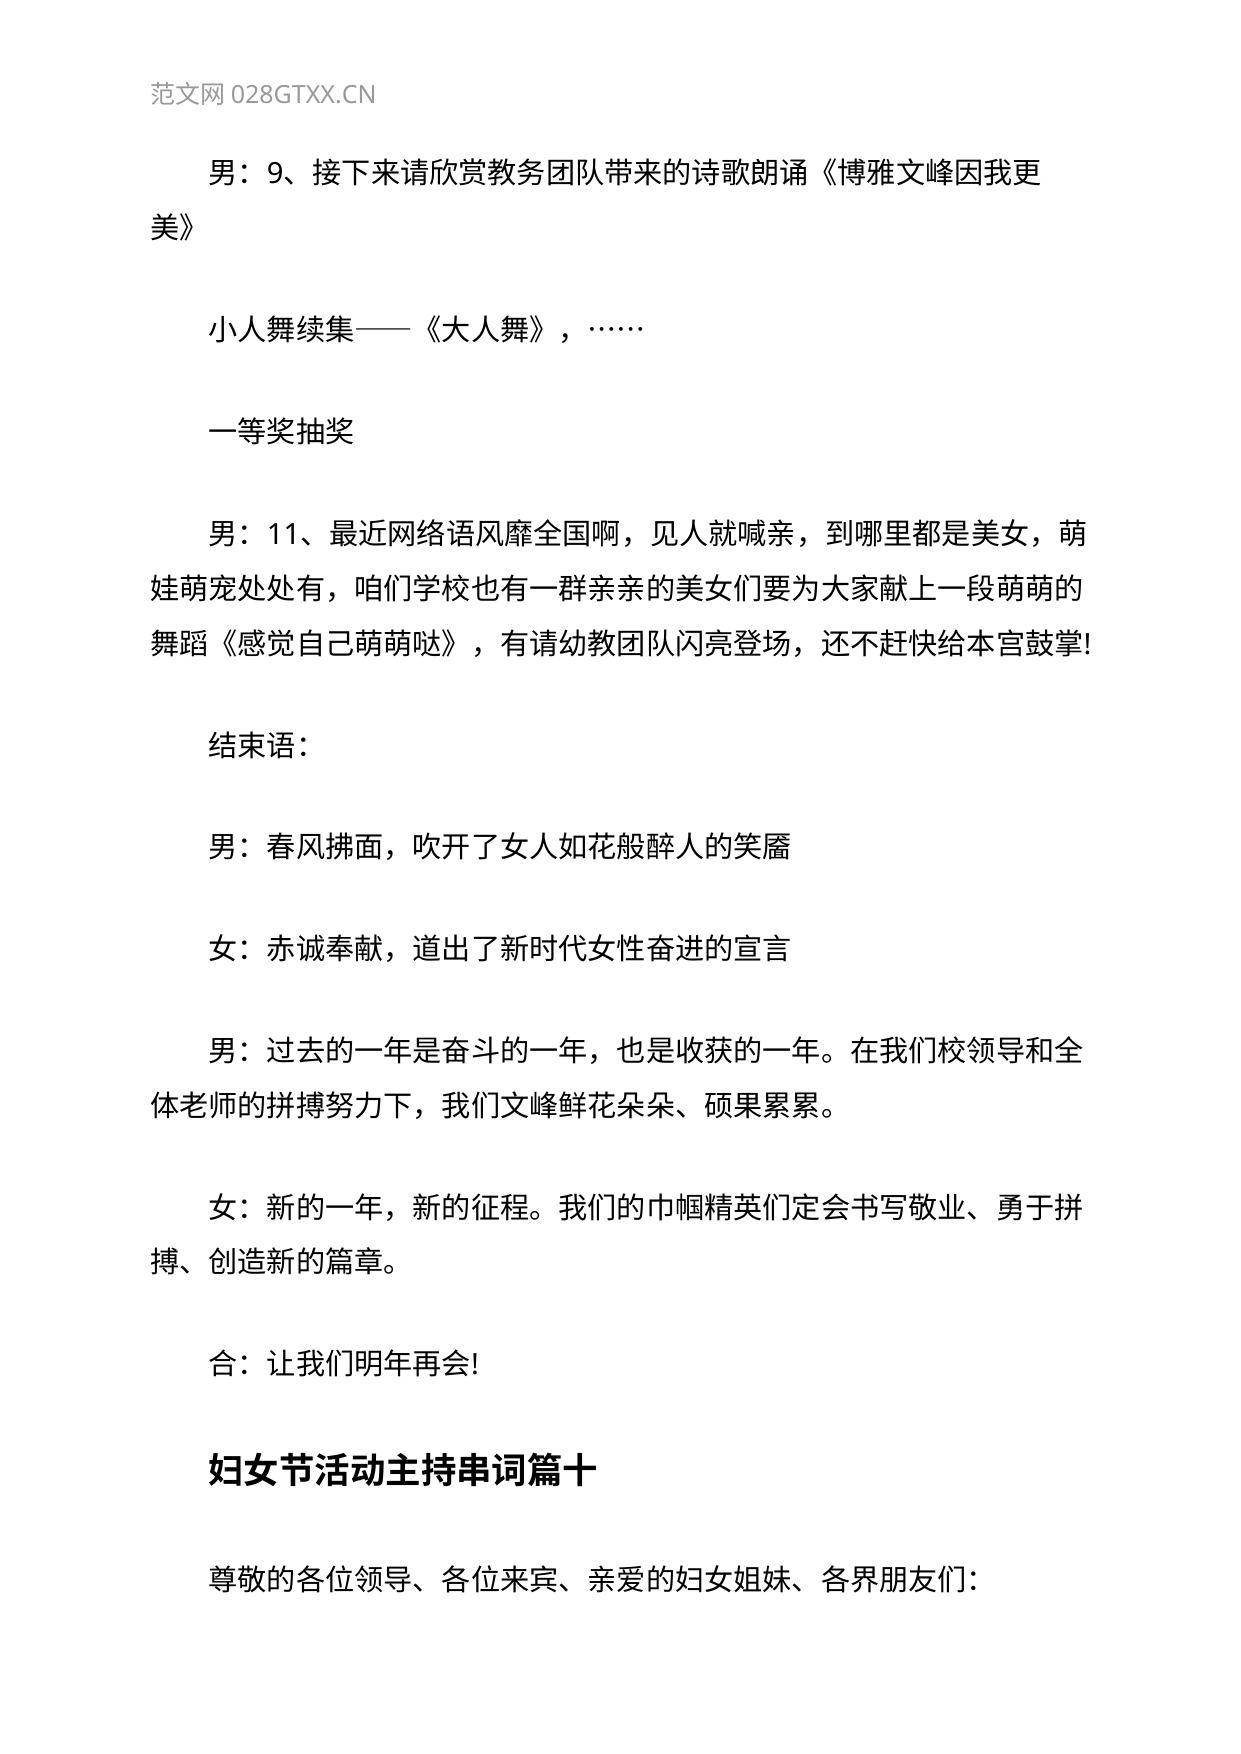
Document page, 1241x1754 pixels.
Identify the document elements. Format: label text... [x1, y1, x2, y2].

text 结束语： [150, 722, 1090, 764]
text 尊敬的各位领导、各位来宾、亲爱的妇女姐妹、各界朋友们： [150, 1556, 1090, 1598]
text 男：9、接下来请欣赏教务团队带来的诗歌朗诵《博雅文峰因我更美》 [150, 150, 1090, 247]
text 合：让我们明年再会! [150, 1341, 1090, 1383]
text 一等奖抽奖 [150, 408, 1090, 451]
text 女：赤诚奉献，道出了新时代女性奋进的宣言 [150, 926, 1090, 968]
text 小人舞续集——《大人舞》，…… [150, 307, 1090, 349]
text 男：11、最近网络语风靡全国啊，见人就喊亲，到哪里都是美女，萌娃萌宠处处有，咱们学校也有一群亲亲的美女们要为大家献上一段萌萌的舞蹈《感觉自己萌萌哒》，有请幼教团队闪亮登场，还不赶快给本宫鼓掌! [150, 510, 1090, 663]
text 男：春风拂面，吹开了女人如花般醉人的笑靥 [150, 824, 1090, 866]
text 男：过去的一年是奋斗的一年，也是收获的一年。在我们校领导和全体老师的拼搏努力下，我们文峰鲜花朵朵、硕果累累。 [150, 1027, 1090, 1125]
text 妇女节活动主持串词篇十 [150, 1443, 1090, 1494]
text 女：新的一年，新的征程。我们的巾帼精英们定会书写敬业、勇于拼搏、创造新的篇章。 [150, 1184, 1090, 1281]
